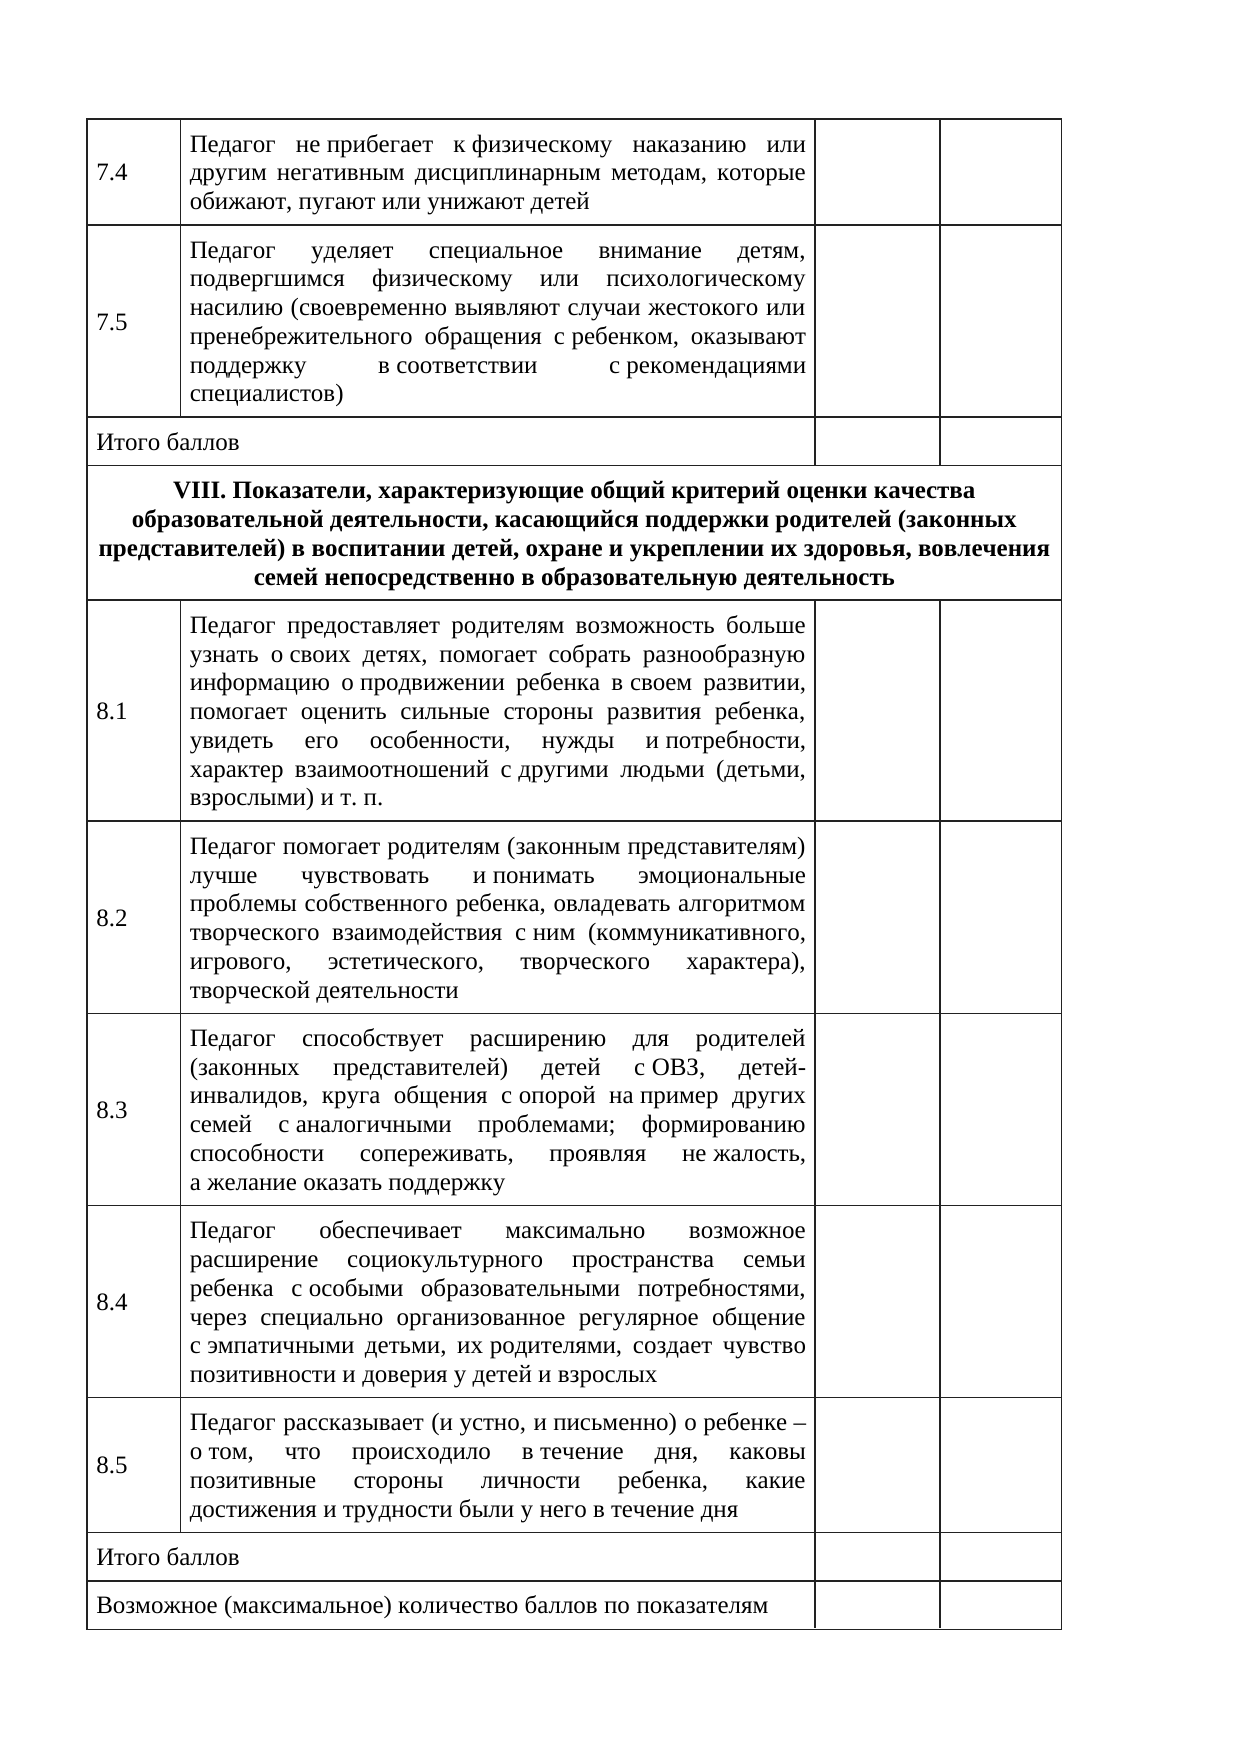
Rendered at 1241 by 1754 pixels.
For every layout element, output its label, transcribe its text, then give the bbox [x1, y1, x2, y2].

table_cell [941, 1533, 1061, 1580]
table_cell [941, 1582, 1061, 1628]
table_cell [816, 120, 939, 224]
table_cell [816, 1206, 939, 1397]
table_cell Итого баллов [88, 1533, 814, 1580]
table_cell [941, 120, 1061, 224]
table_cell Возможное (максимальное) количество баллов по показателям [88, 1582, 814, 1628]
table_cell [941, 1206, 1061, 1397]
table_cell VIII. Показатели, характеризующие общий критерий оценки качества образовательной деятельности, касающийся поддержки родителей (законных представителей) в воспитании детей, охране и укреплении их здоровья, вовлечения семей непосредственно в образовательную деятельность [88, 466, 1061, 599]
table_cell [816, 1582, 939, 1628]
table_cell [816, 822, 939, 1012]
table_cell [941, 1398, 1061, 1532]
table_cell [816, 418, 939, 465]
table_cell 8.4 [88, 1206, 180, 1397]
table_cell [941, 601, 1061, 820]
table_cell [941, 1014, 1061, 1205]
table_cell [816, 1014, 939, 1205]
table_cell 8.3 [88, 1014, 180, 1205]
table_cell Педагог помогает родителям (законным представителям) лучше чувствовать и понимать эмоциональные проблемы собственного ребенка, овладевать алгоритмом творческого взаимодействия с ним (коммуникативного, игрового, эстетического, творческого характера), творческой деятельности [181, 822, 814, 1012]
table_cell [941, 822, 1061, 1012]
table_cell [816, 226, 939, 416]
table_cell [816, 1398, 939, 1532]
table_cell 7.4 [88, 120, 180, 224]
table_cell [816, 1533, 939, 1580]
table_cell Педагог рассказывает (и устно, и письменно) о ребенке – о том, что происходило в течение дня, каковы позитивные стороны личности ребенка, какие достижения и трудности были у него в течение дня [181, 1398, 814, 1532]
table_cell Педагог предоставляет родителям возможность больше узнать о своих детях, помогает собрать разнообразную информацию о продвижении ребенка в своем развитии, помогает оценить сильные стороны развития ребенка, увидеть его особенности, нужды и потребности, характер взаимоотношений с другими людьми (детьми, взрослыми) и т. п. [181, 601, 814, 820]
table_cell Педагог уделяет специальное внимание детям, подвергшимся физическому или психологическому насилию (своевременно выявляют случаи жестокого или пренебрежительного обращения с ребенком, оказывают поддержку в соответствии с рекомендациями специалистов) [181, 226, 814, 416]
table_cell [941, 418, 1061, 465]
table_cell 7.5 [88, 226, 180, 416]
table_cell [816, 601, 939, 820]
table_cell [941, 226, 1061, 416]
table_cell Педагог способствует расширению для родителей (законных представителей) детей с ОВЗ, детей-инвалидов, круга общения с опорой на пример других семей с аналогичными проблемами; формированию способности сопереживать, проявляя не жалость, а желание оказать поддержку [181, 1014, 814, 1205]
table_cell 8.5 [88, 1398, 180, 1532]
table_cell 8.2 [88, 822, 180, 1012]
table_cell 8.1 [88, 601, 180, 820]
table_cell Итого баллов [88, 418, 814, 465]
table_cell Педагог обеспечивает максимально возможное расширение социокультурного пространства семьи ребенка с особыми образовательными потребностями, через специально организованное регулярное общение с эмпатичными детьми, их родителями, создает чувство позитивности и доверия у детей и взрослых [181, 1206, 814, 1397]
table_cell Педагог не прибегает к физическому наказанию или другим негативным дисциплинарным методам, которые обижают, пугают или унижают детей [181, 120, 814, 224]
